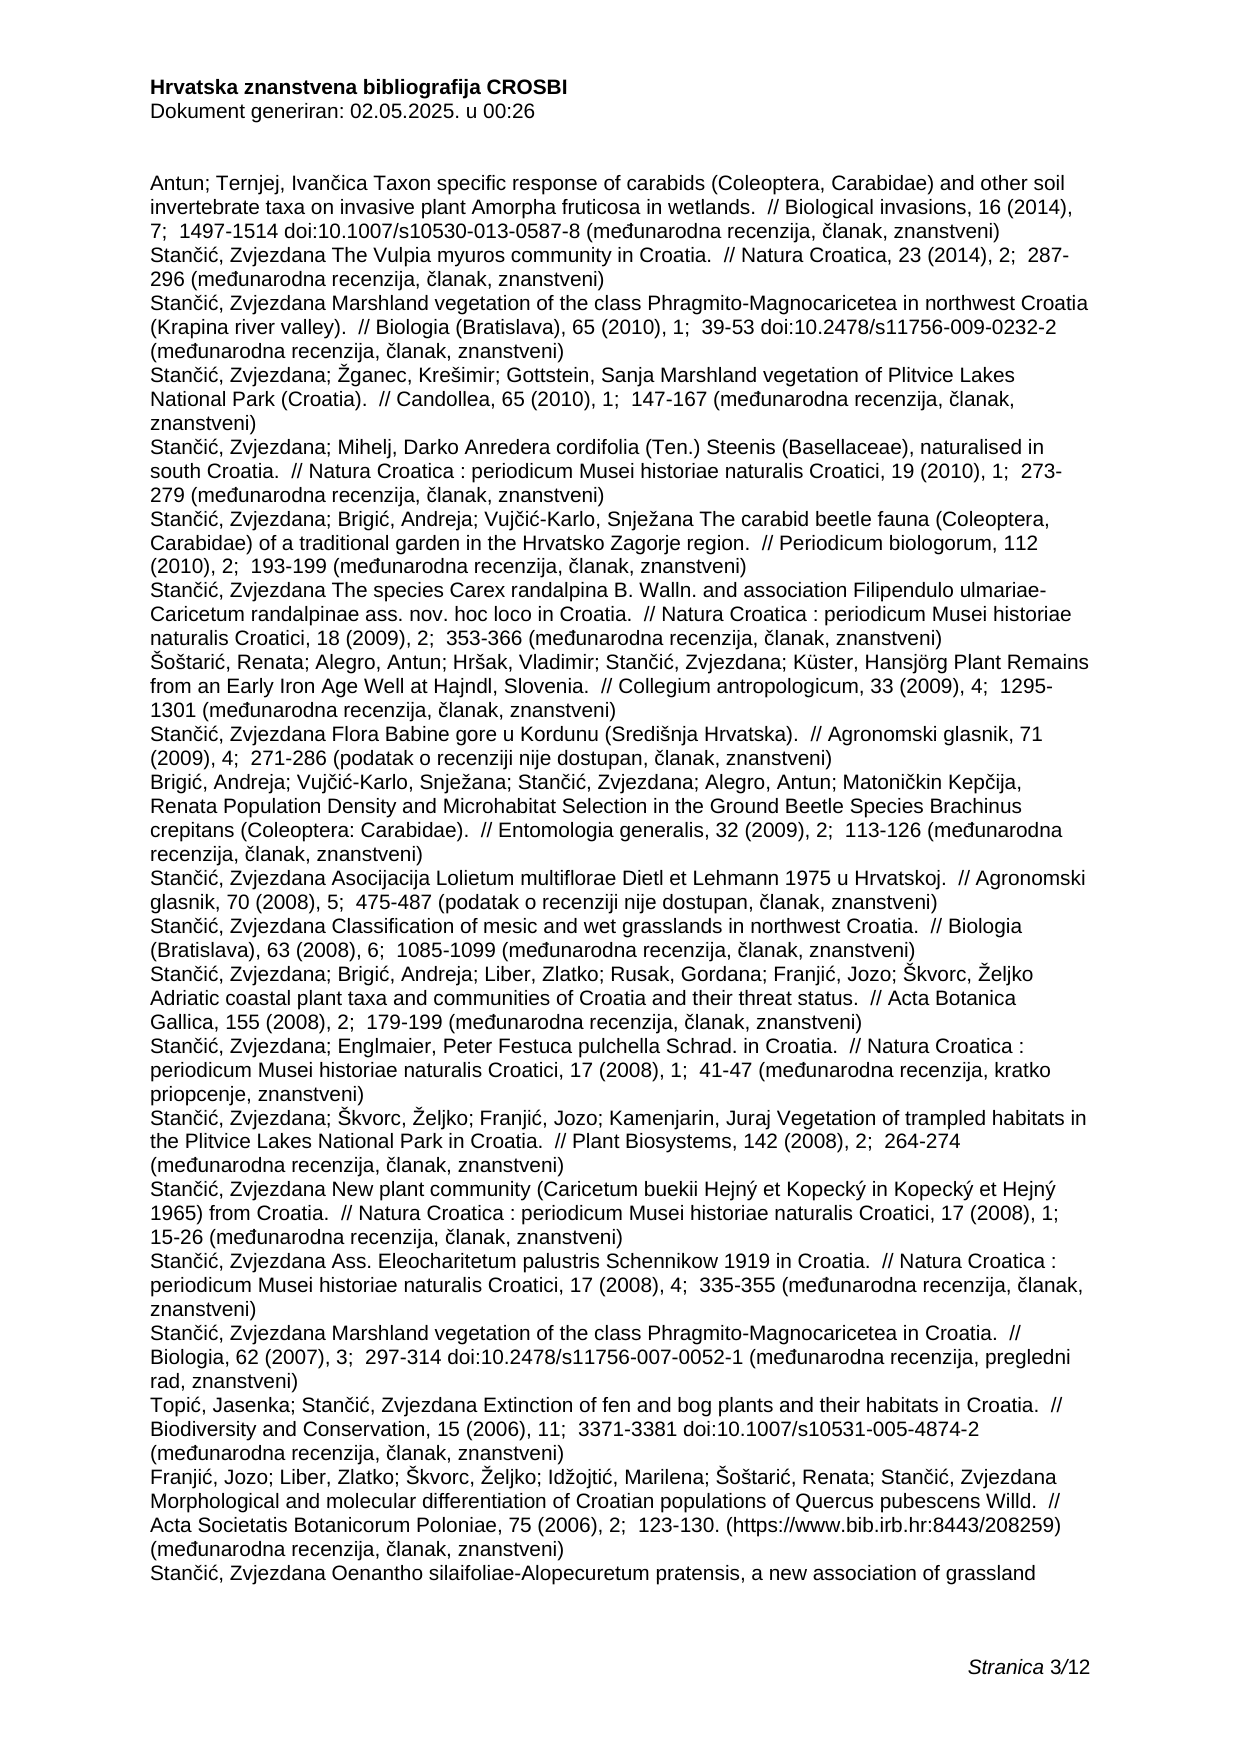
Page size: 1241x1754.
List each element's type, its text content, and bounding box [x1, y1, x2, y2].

text Stančić, Zvjezdana [150, 1321, 1090, 1393]
text Stančić, Zvjezdana [150, 1249, 1090, 1321]
text Stančić, Zvjezdana; Mihelj, Darko [150, 434, 1090, 506]
text Šoštarić, Renata; Alegro, Antun; Hršak, Vladimir; Stančić, Zvjezdana; Küster, Hansjörg [150, 650, 1090, 722]
text Brigić, Andreja; Vujčić-Karlo, Snježana; Stančić, Zvjezdana; Alegro, Antun; Matoničkin Kepčija, Renata [150, 770, 1090, 866]
text Stančić, Zvjezdana; Škvorc, Željko; Franjić, Jozo; Kamenjarin, Juraj [150, 1105, 1090, 1177]
text Stančić, Zvjezdana; Brigić, Andreja; Vujčić-Karlo, Snježana [150, 506, 1090, 578]
text Stančić, Zvjezdana; Englmaier, Peter [150, 1033, 1090, 1105]
text Stančić, Zvjezdana [150, 914, 1090, 962]
text Stančić, Zvjezdana; Brigić, Andreja; Liber, Zlatko; Rusak, Gordana; Franjić, Jozo; Škvorc, Željko [150, 962, 1090, 1033]
text Stančić, Zvjezdana [150, 722, 1090, 770]
text Stančić, Zvjezdana [150, 243, 1090, 291]
text Franjić, Jozo; Liber, Zlatko; Škvorc, Željko; Idžojtić, Marilena; Šoštarić, Renata; Stančić, Zvjezdana [150, 1465, 1090, 1561]
text Stančić, Zvjezdana; Žganec, Krešimir; Gottstein, Sanja [150, 363, 1090, 434]
text Stančić, Zvjezdana [150, 866, 1090, 914]
text Stančić, Zvjezdana [150, 291, 1090, 363]
text Stančić, Zvjezdana [150, 1177, 1090, 1249]
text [150, 171, 1090, 243]
text Stančić, Zvjezdana [150, 1561, 1090, 1584]
text Topić, Jasenka; Stančić, Zvjezdana [150, 1393, 1090, 1465]
text Stančić, Zvjezdana [150, 578, 1090, 650]
